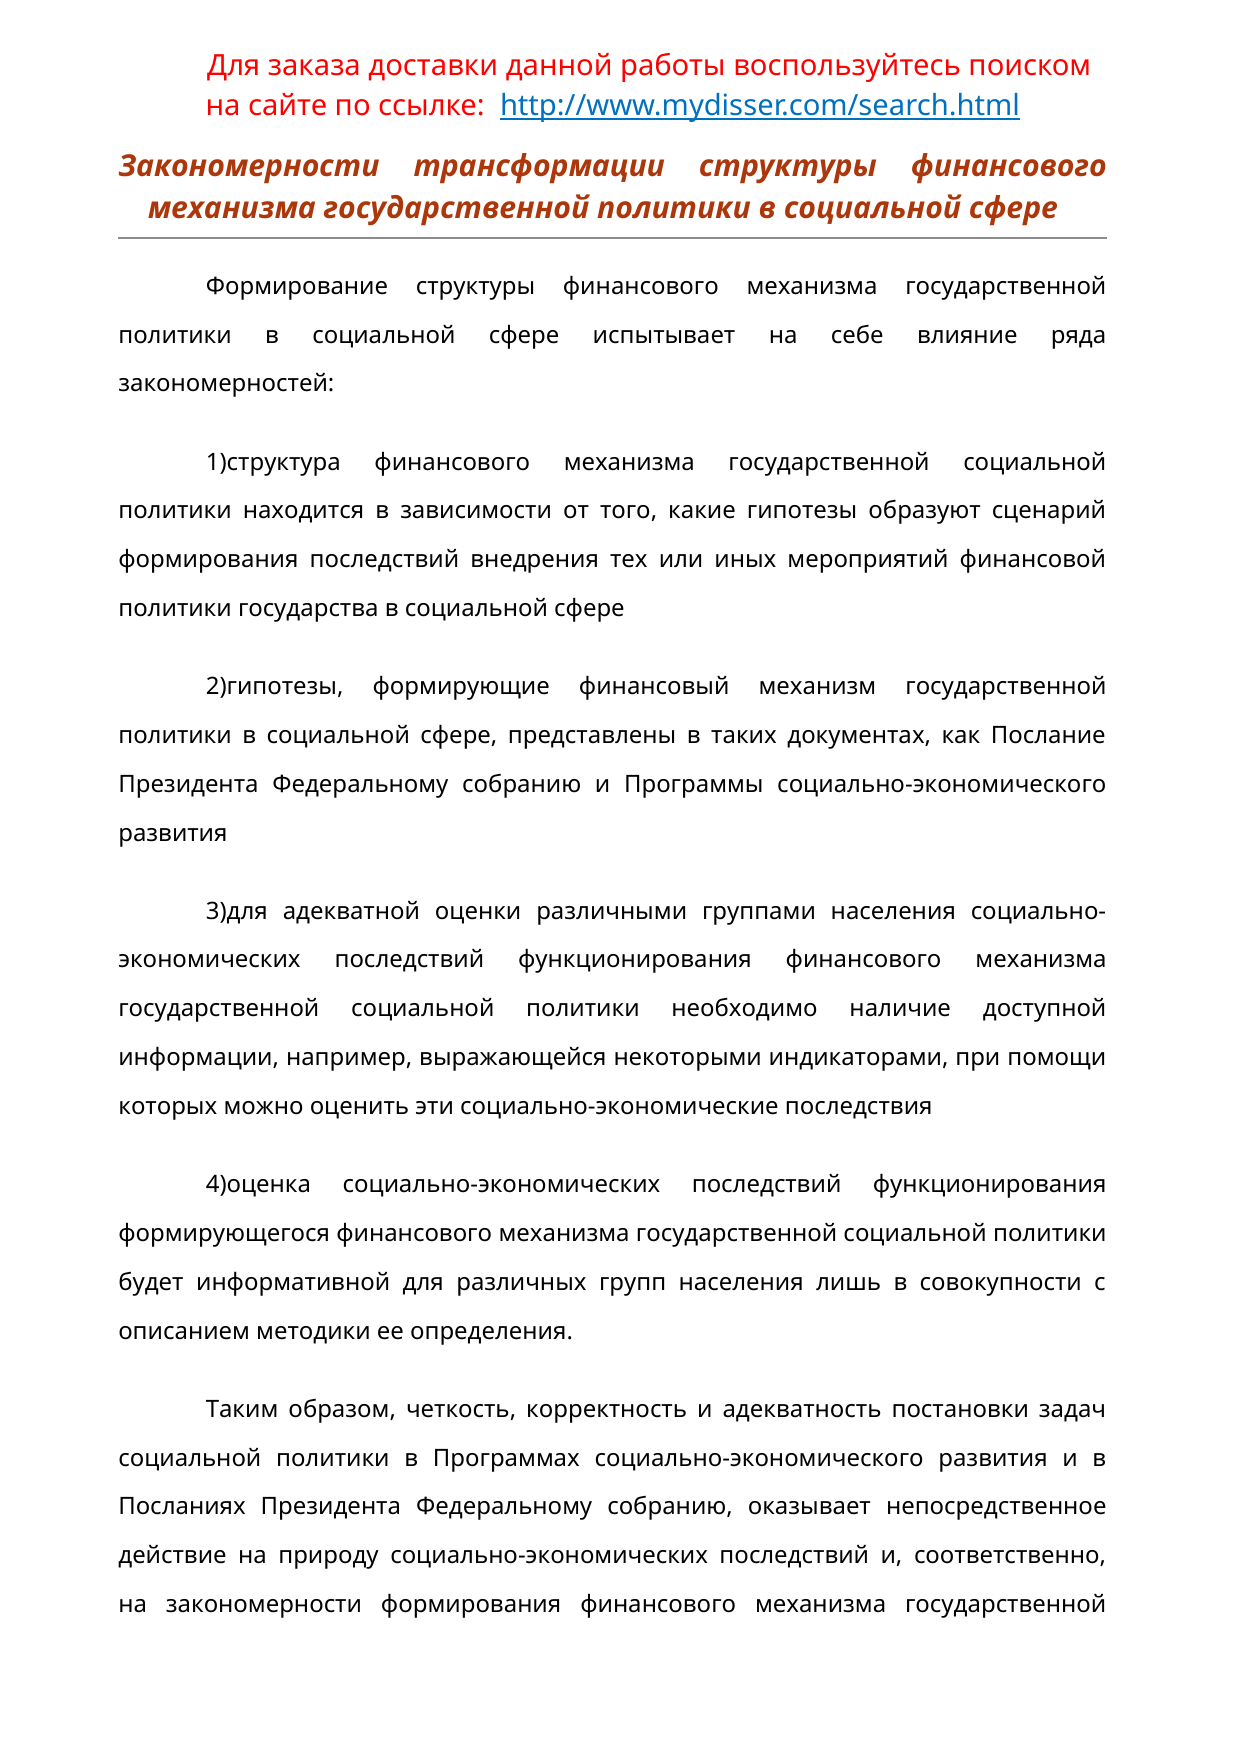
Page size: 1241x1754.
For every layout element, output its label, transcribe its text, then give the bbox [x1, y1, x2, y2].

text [118, 1391, 1107, 1619]
text 4)оценка социально-экономических последствий функционирования формирующегося финансового механизма государственной социальной политики будет информативной для различных групп населения лишь в совокупности с описанием методики ее определения. [118, 1167, 1107, 1346]
text 1)структура финансового механизма государственной социальной политики находится в зависимости от того, какие гипотезы образуют сценарий формирования последствий внедрения тех или иных мероприятий финансовой политики государства в социальной сфере [118, 444, 1107, 623]
text Формирование структуры финансового механизма государственной политики в социальной сфере испытывает на себе влияние ряда закономерностей: [118, 268, 1107, 399]
text 3)для адекватной оценки различными группами населения социально-экономических последствий функционирования финансового механизма государственной социальной политики необходимо наличие доступной информации, например, выражающейся некоторыми индикаторами, при помощи которых можно оценить эти социально-экономические последствия [118, 893, 1107, 1121]
subtitle Закономерности трансформации структуры финансового механизма государственной политики в социальной сфере [118, 144, 1107, 237]
text 2)гипотезы, формирующие финансовый механизм государственной политики в социальной сфере, представлены в таких документах, как Послание Президента Федеральному собранию и Программы социально-экономического развития [118, 669, 1107, 848]
